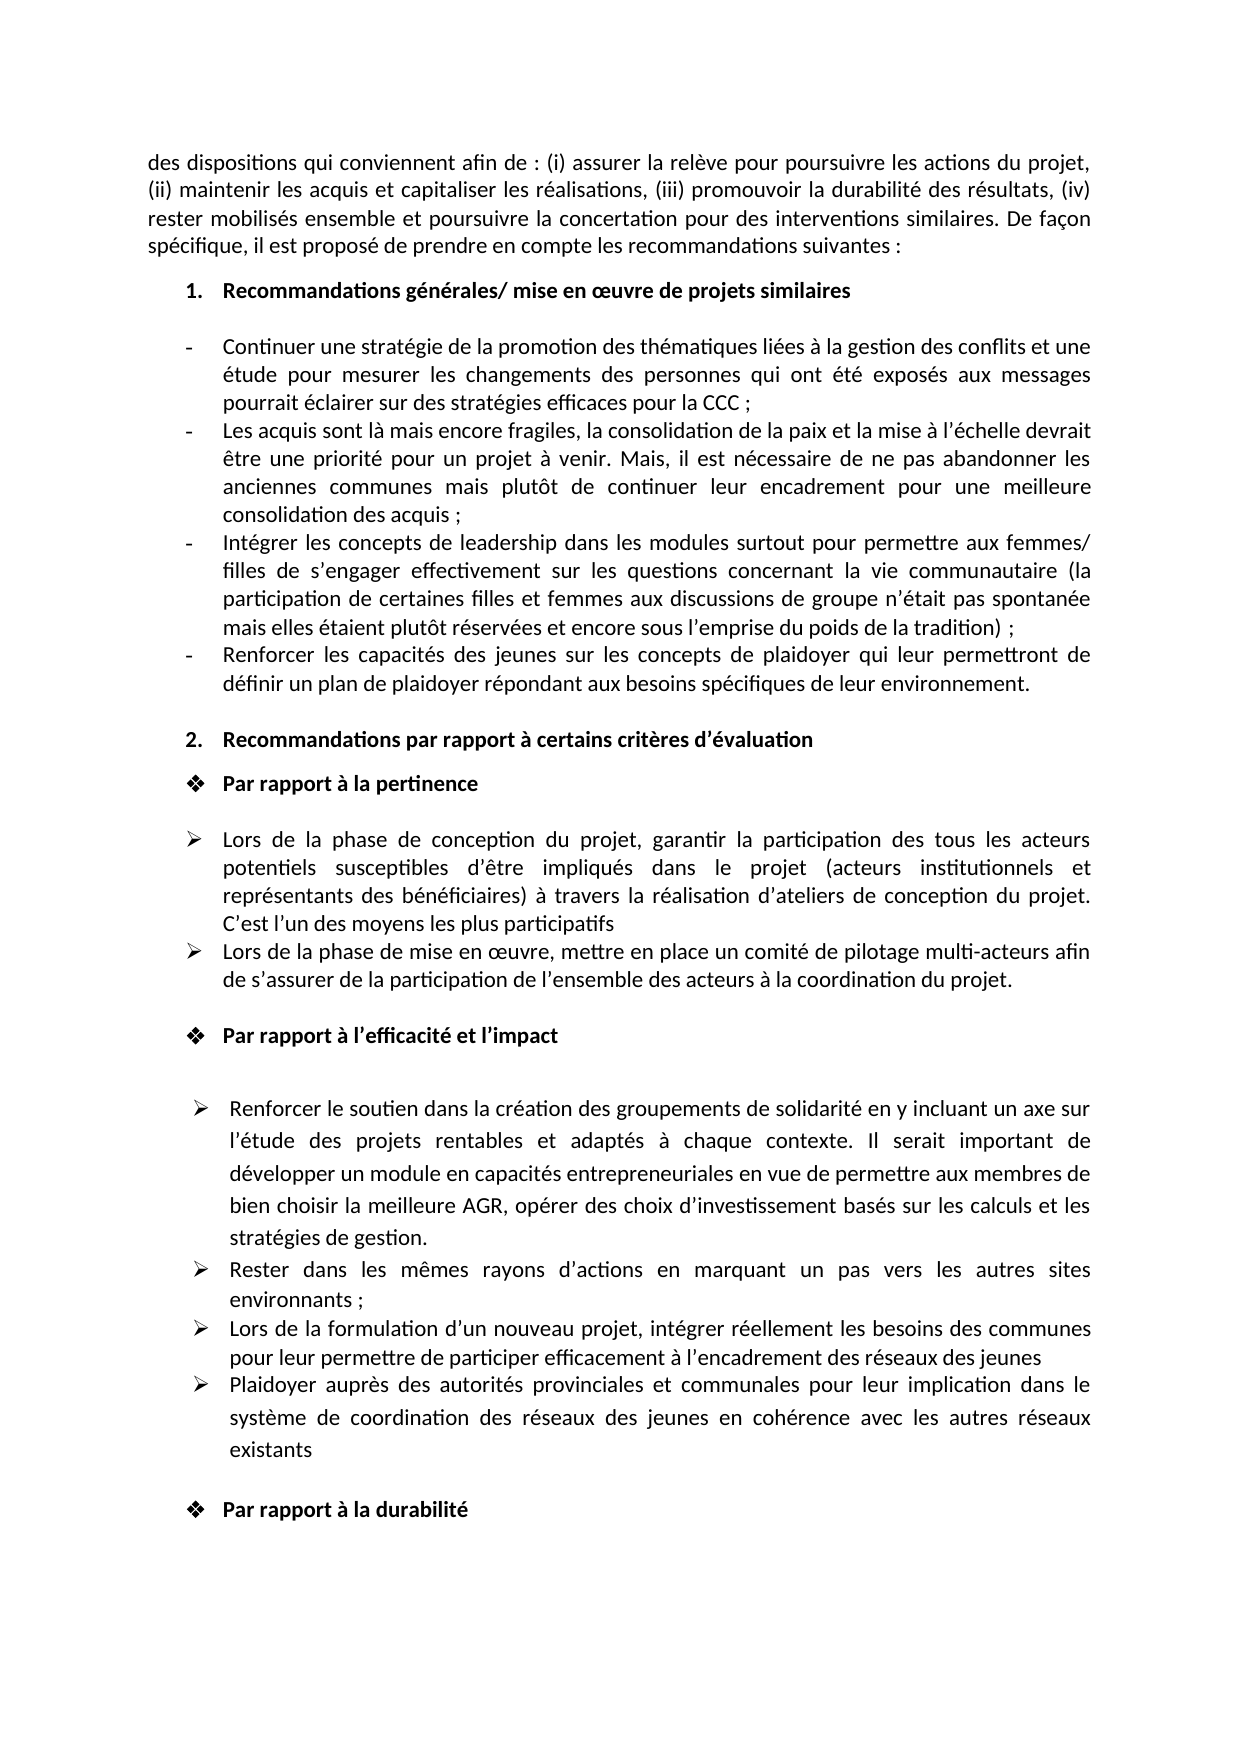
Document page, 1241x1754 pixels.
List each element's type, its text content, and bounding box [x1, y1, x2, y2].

list Lors de la formulation d’un nouveau projet, intégrer réellement les besoins des communes pour leur permettre de participer efficacement à l’encadrement des réseaux des jeunes [192, 1314, 1093, 1371]
list Lors de la phase de conception du projet, garantir la participation des tous les acteurs potentiels susceptibles d’être impliqués dans le projet (acteurs institutionnels et représentants des bénéficiaires) à travers la réalisation d’ateliers de conception du projet. C’est l’un des moyens les plus participatifs [185, 825, 1093, 937]
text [148, 148, 1093, 260]
list Par rapport à la durabilité [185, 1495, 1093, 1523]
list Plaidoyer auprès des autorités provinciales et communales pour leur implication dans le système de coordination des réseaux des jeunes en cohérence avec les autres réseaux existants [192, 1371, 1093, 1463]
list Recommandations par rapport à certains critères d’évaluation [185, 725, 1093, 753]
list Les acquis sont là mais encore fragiles, la consolidation de la paix et la mise à l’échelle devrait être une priorité pour un projet à venir. Mais, il est nécessaire de ne pas abandonner les anciennes communes mais plutôt de continuer leur encadrement pour une meilleure consolidation des acquis ; [185, 416, 1093, 528]
list Lors de la phase de mise en œuvre, mettre en place un comité de pilotage multi-acteurs afin de s’assurer de la participation de l’ensemble des acteurs à la coordination du projet. [185, 937, 1093, 993]
list Renforcer le soutien dans la création des groupements de solidarité en y incluant un axe sur l’étude des projets rentables et adaptés à chaque contexte. Il serait important de développer un module en capacités entrepreneuriales en vue de permettre aux membres de bien choisir la meilleure AGR, opérer des choix d’investissement basés sur les calculs et les stratégies de gestion. [192, 1094, 1093, 1251]
list Par rapport à l’efficacité et l’impact [185, 1022, 1093, 1049]
list Par rapport à la pertinence [185, 769, 1093, 797]
list Continuer une stratégie de la promotion des thématiques liées à la gestion des conflits et une étude pour mesurer les changements des personnes qui ont été exposés aux messages pourrait éclairer sur des stratégies efficaces pour la CCC ; [185, 332, 1093, 416]
list Recommandations générales/ mise en œuvre de projets similaires [185, 276, 1093, 304]
list Rester dans les mêmes rayons d’actions en marquant un pas vers les autres sites environnants ; [192, 1255, 1093, 1313]
list Renforcer les capacités des jeunes sur les concepts de plaidoyer qui leur permettront de définir un plan de plaidoyer répondant aux besoins spécifiques de leur environnement. [185, 641, 1093, 697]
list Intégrer les concepts de leadership dans les modules surtout pour permettre aux femmes/ filles de s’engager effectivement sur les questions concernant la vie communautaire (la participation de certaines filles et femmes aux discussions de groupe n’était pas spontanée mais elles étaient plutôt réservées et encore sous l’emprise du poids de la tradition) ; [185, 528, 1093, 641]
